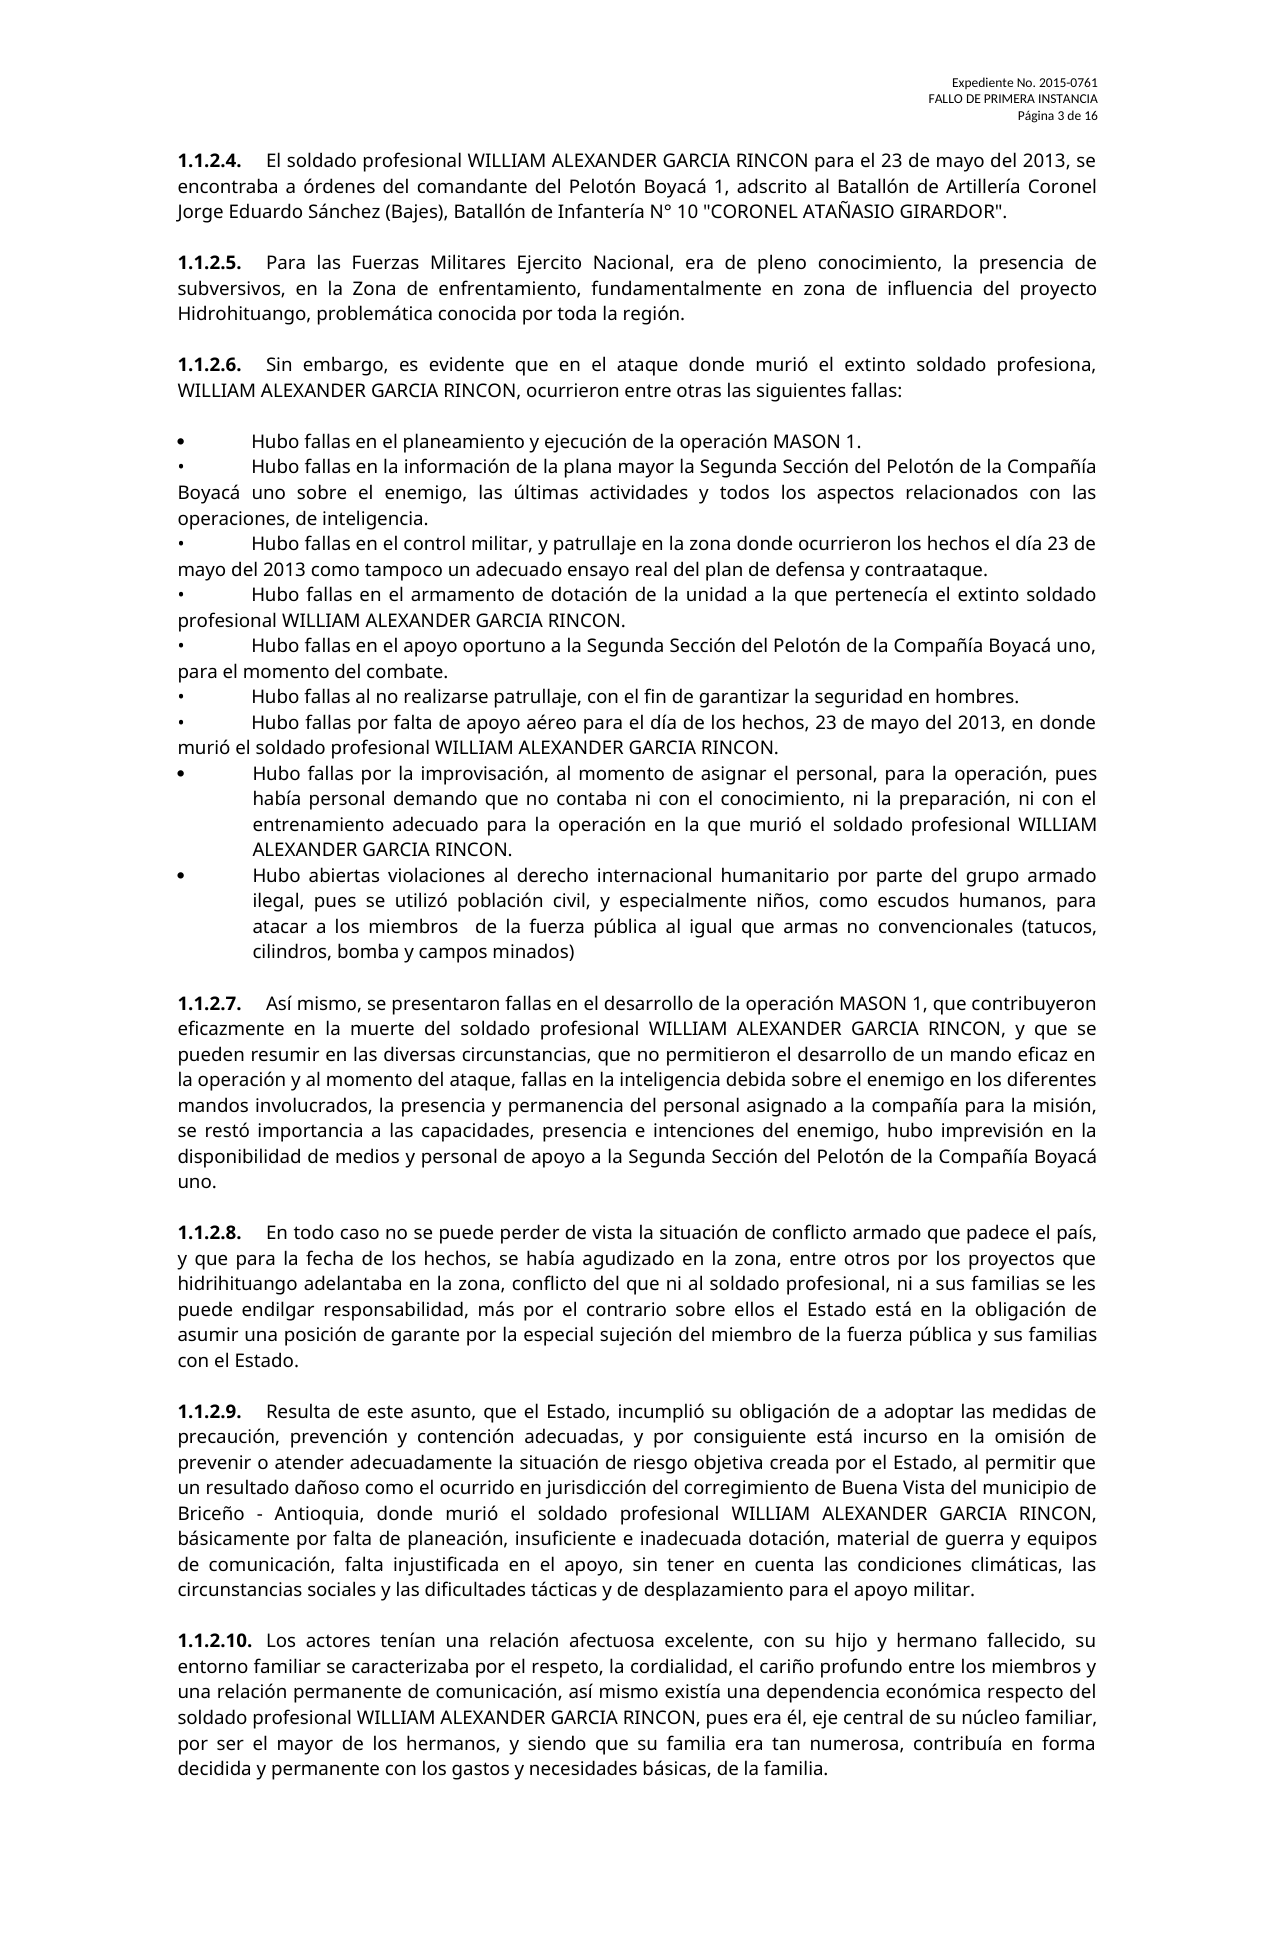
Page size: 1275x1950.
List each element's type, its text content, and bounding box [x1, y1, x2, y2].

list Resulta de este asunto, que el Estado, incumplió su obligación de a adoptar las medidas de precaución, prevención y contención adecuadas, y por consiguiente está incurso en la omisión de prevenir o atender adecuadamente la situación de riesgo objetiva creada por el Estado, al permitir que un resultado dañoso como el ocurrido en jurisdicción del corregimiento de Buena Vista del municipio de Briceño - Antioquia, donde murió el soldado profesional WILLIAM ALEXANDER GARCIA RINCON, básicamente por falta de planeación, insuficiente e inadecuada dotación, material de guerra y equipos de comunicación, falta injustificada en el apoyo, sin tener en cuenta las condiciones climáticas, las circunstancias sociales y las dificultades tácticas y de desplazamiento para el apoyo militar. [177, 1398, 1098, 1602]
list • Hubo fallas en el armamento de dotación de la unidad a la que pertenecía el extinto soldado profesional WILLIAM ALEXANDER GARCIA RINCON. [177, 581, 1098, 632]
list Para las Fuerzas Militares Ejercito Nacional, era de pleno conocimiento, la presencia de subversivos, en la Zona de enfrentamiento, fundamentalmente en zona de influencia del proyecto Hidrohituango, problemática conocida por toda la región. [177, 250, 1098, 326]
list En todo caso no se puede perder de vista la situación de conflicto armado que padece el país, y que para la fecha de los hechos, se había agudizado en la zona, entre otros por los proyectos que hidrihituango adelantaba en la zona, conflicto del que ni al soldado profesional, ni a sus familias se les puede endilgar responsabilidad, más por el contrario sobre ellos el Estado está en la obligación de asumir una posición de garante por la especial sujeción del miembro de la fuerza pública y sus familias con el Estado. [177, 1219, 1098, 1373]
list Hubo abiertas violaciones al derecho internacional humanitario por parte del grupo armado ilegal, pues se utilizó población civil, y especialmente niños, como escudos humanos, para atacar a los miembros de la fuerza pública al igual que armas no convencionales (tatucos, cilindros, bomba y campos minados) [177, 862, 1098, 964]
list El soldado profesional WILLIAM ALEXANDER GARCIA RINCON para el 23 de mayo del 2013, se encontraba a órdenes del comandante del Pelotón Boyacá 1, adscrito al Batallón de Artillería Coronel Jorge Eduardo Sánchez (Bajes), Batallón de Infantería N° 10 "CORONEL ATAÑASIO GIRARDOR". [177, 148, 1098, 224]
list • Hubo fallas en el control militar, y patrullaje en la zona donde ocurrieron los hechos el día 23 de mayo del 2013 como tampoco un adecuado ensayo real del plan de defensa y contraataque. [177, 530, 1098, 581]
list Los actores tenían una relación afectuosa excelente, con su hijo y hermano fallecido, su entorno familiar se caracterizaba por el respeto, la cordialidad, el cariño profundo entre los miembros y una relación permanente de comunicación, así mismo existía una dependencia económica respecto del soldado profesional WILLIAM ALEXANDER GARCIA RINCON, pues era él, eje central de su núcleo familiar, por ser el mayor de los hermanos, y siendo que su familia era tan numerosa, contribuía en forma decidida y permanente con los gastos y necesidades básicas, de la familia. [177, 1628, 1098, 1781]
list Sin embargo, es evidente que en el ataque donde murió el extinto soldado profesiona, WILLIAM ALEXANDER GARCIA RINCON, ocurrieron entre otras las siguientes fallas: [177, 352, 1098, 403]
list • Hubo fallas por falta de apoyo aéreo para el día de los hechos, 23 de mayo del 2013, en donde murió el soldado profesional WILLIAM ALEXANDER GARCIA RINCON. [177, 709, 1098, 760]
list • Hubo fallas en la información de la plana mayor la Segunda Sección del Pelotón de la Compañía Boyacá uno sobre el enemigo, las últimas actividades y todos los aspectos relacionados con las operaciones, de inteligencia. [177, 454, 1098, 530]
list Hubo fallas en el planeamiento y ejecución de la operación MASON 1. [177, 428, 1098, 454]
list • Hubo fallas en el apoyo oportuno a la Segunda Sección del Pelotón de la Compañía Boyacá uno, para el momento del combate. [177, 632, 1098, 683]
list Hubo fallas por la improvisación, al momento de asignar el personal, para la operación, pues había personal demando que no contaba ni con el conocimiento, ni la preparación, ni con el entrenamiento adecuado para la operación en la que murió el soldado profesional WILLIAM ALEXANDER GARCIA RINCON. [177, 760, 1098, 862]
list • Hubo fallas al no realizarse patrullaje, con el fin de garantizar la seguridad en hombres. [177, 683, 1098, 709]
list Así mismo, se presentaron fallas en el desarrollo de la operación MASON 1, que contribuyeron eficazmente en la muerte del soldado profesional WILLIAM ALEXANDER GARCIA RINCON, y que se pueden resumir en las diversas circunstancias, que no permitieron el desarrollo de un mando eficaz en la operación y al momento del ataque, fallas en la inteligencia debida sobre el enemigo en los diferentes mandos involucrados, la presencia y permanencia del personal asignado a la compañía para la misión, se restó importancia a las capacidades, presencia e intenciones del enemigo, hubo imprevisión en la disponibilidad de medios y personal de apoyo a la Segunda Sección del Pelotón de la Compañía Boyacá uno. [177, 990, 1098, 1194]
